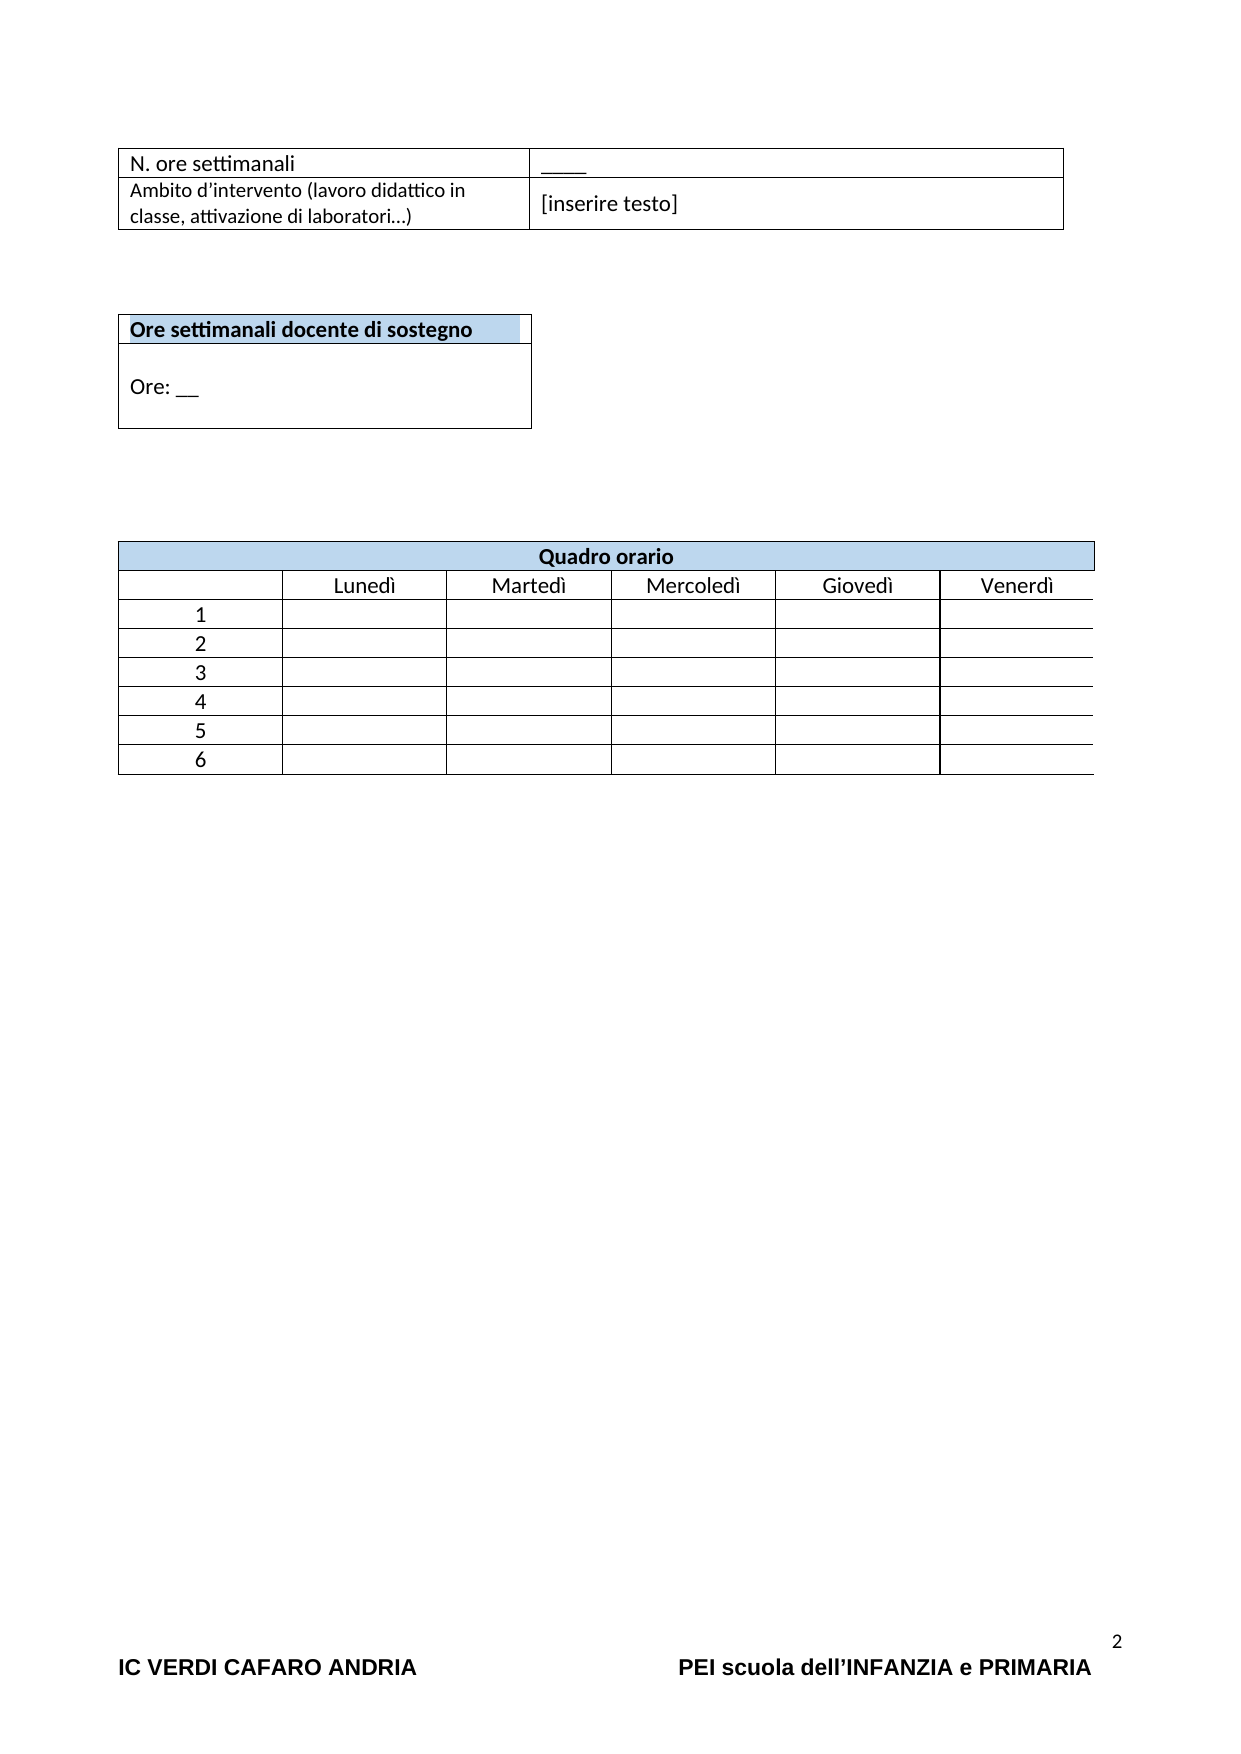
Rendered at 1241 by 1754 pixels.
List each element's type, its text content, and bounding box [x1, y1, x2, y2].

table_cell [119, 571, 282, 599]
table_cell [612, 629, 775, 657]
table_cell [612, 716, 775, 744]
table_cell Ambito d’intervento (lavoro didattico in classe, attivazione di laboratori…) [119, 178, 529, 228]
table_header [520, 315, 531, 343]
table_cell [776, 600, 939, 628]
table_cell Venerdì [941, 571, 1094, 599]
table_cell [776, 716, 939, 744]
table_cell 6 [119, 745, 282, 773]
table_cell [941, 628, 1094, 657]
table_cell [283, 687, 446, 715]
table_cell [941, 744, 1094, 773]
table_cell [inserire testo] [530, 178, 1063, 228]
table_cell 3 [119, 658, 282, 686]
table_cell [612, 687, 775, 715]
table_cell 1 [119, 600, 282, 628]
table_cell [941, 686, 1094, 715]
table_cell [612, 658, 775, 686]
table_cell [447, 687, 611, 715]
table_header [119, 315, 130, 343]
table_cell [447, 629, 611, 657]
table_header Quadro orario [119, 542, 1094, 570]
table_cell [612, 600, 775, 628]
table_cell [776, 658, 939, 686]
table_cell [776, 745, 939, 773]
table_cell [447, 745, 611, 773]
table_cell [283, 629, 446, 657]
table_cell 5 [119, 716, 282, 744]
table_cell 4 [119, 687, 282, 715]
table_cell Lunedì [283, 571, 446, 599]
table_cell [776, 687, 939, 715]
table_cell [941, 715, 1094, 744]
table_cell [283, 600, 446, 628]
table_cell [283, 745, 446, 773]
table_cell Ore: __ [119, 344, 531, 428]
table_cell Giovedì [776, 571, 939, 599]
table_cell [941, 657, 1094, 686]
table_cell 2 [119, 629, 282, 657]
table_cell N. ore settimanali [119, 149, 529, 177]
table_cell [447, 600, 611, 628]
table_cell [941, 599, 1094, 628]
table_cell [283, 658, 446, 686]
table_cell Mercoledì [612, 571, 775, 599]
table_cell [447, 658, 611, 686]
table_cell Martedì [447, 571, 611, 599]
table_cell [283, 716, 446, 744]
table_cell [612, 745, 775, 773]
table_cell [776, 629, 939, 657]
table_cell [447, 716, 611, 744]
table_cell ____ [530, 149, 1063, 177]
